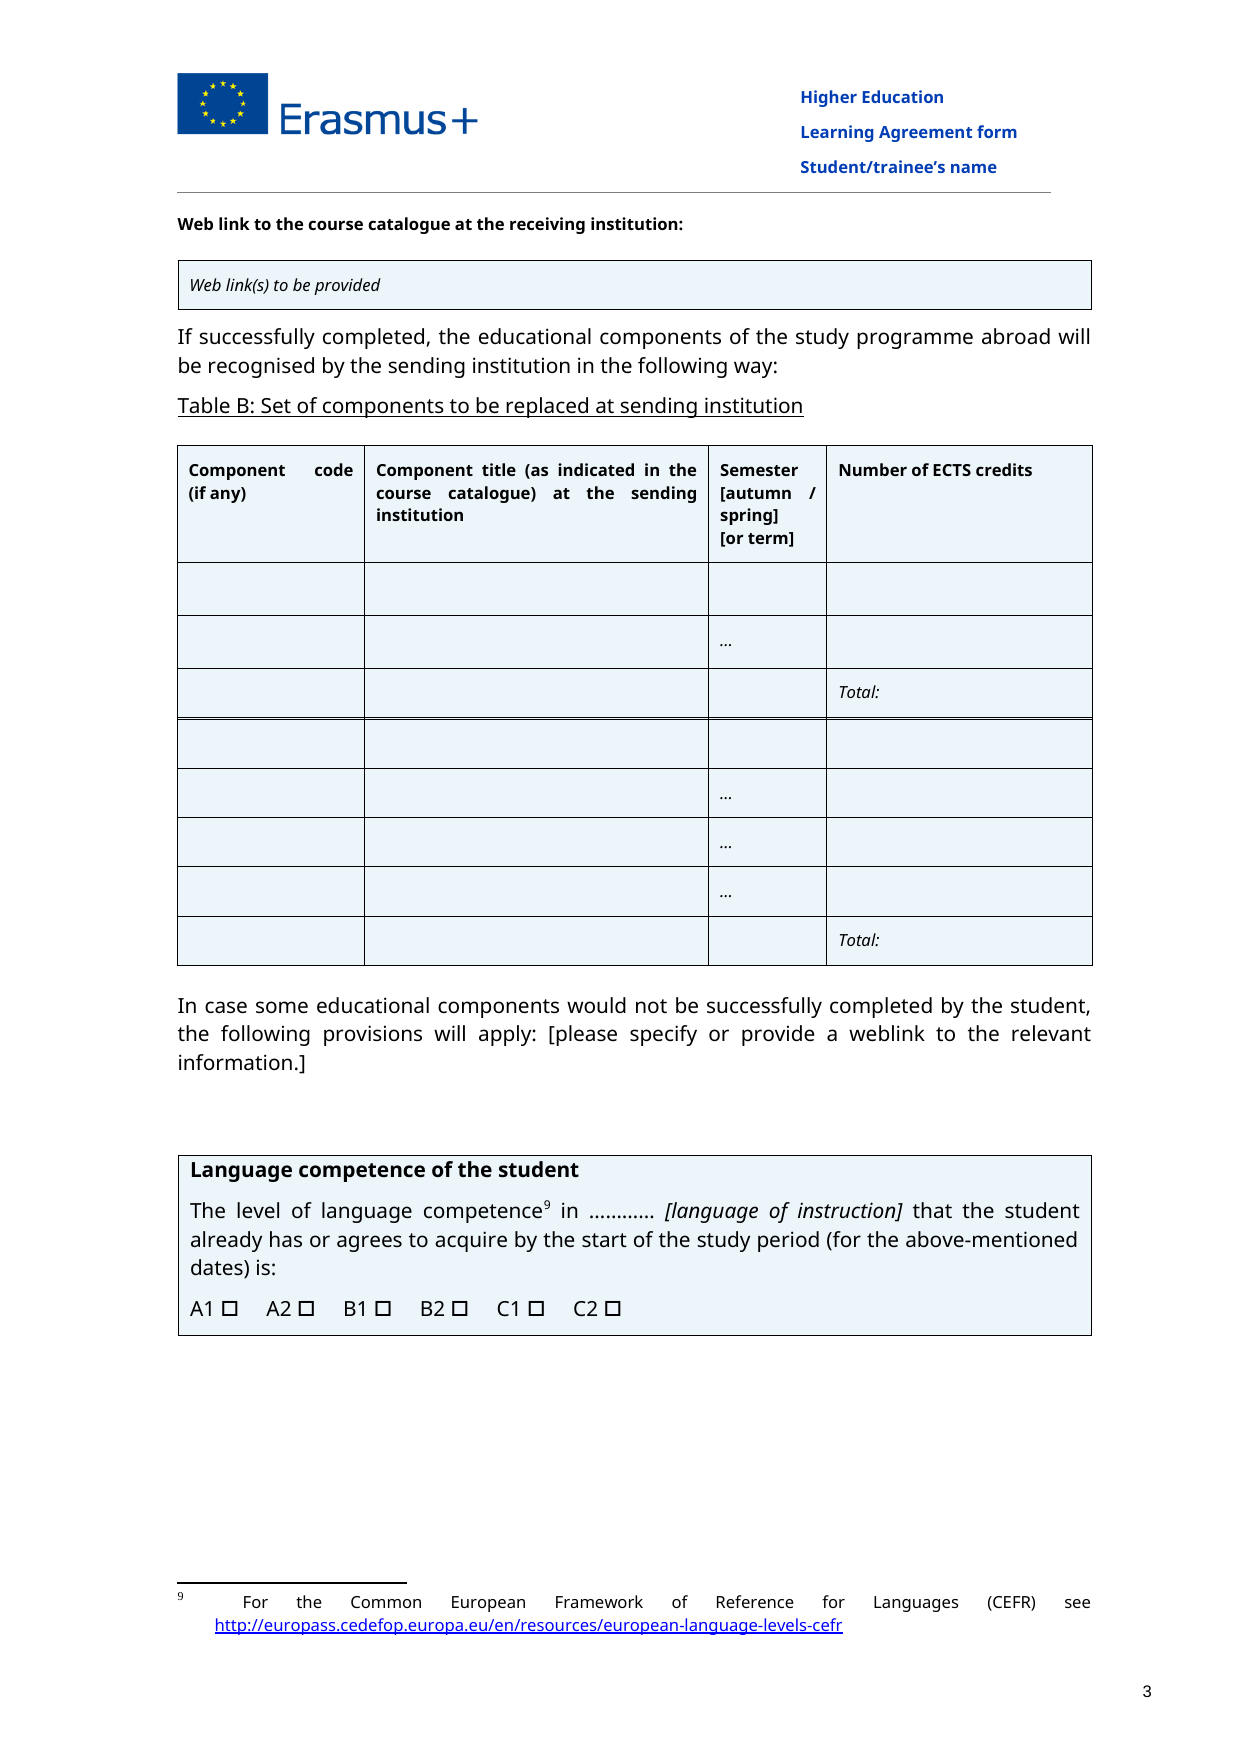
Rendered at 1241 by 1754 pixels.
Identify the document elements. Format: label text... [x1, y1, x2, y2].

table_cell [178, 769, 364, 817]
text If successfully completed, the educational components of the study programme abroad will be recognised by the sending institution in the following way: [177, 322, 1092, 379]
table_cell Total: [827, 917, 1092, 965]
table_header Component code (if any) [178, 446, 364, 562]
table_cell [178, 669, 364, 717]
table_cell [178, 616, 364, 668]
table_header Semester [autumn / spring] [or term] [709, 446, 826, 562]
list Table B: Set of components to be replaced at sending institution [177, 392, 1092, 420]
table_cell [827, 769, 1092, 817]
table_cell [178, 867, 364, 916]
table_cell [827, 563, 1092, 615]
table_header Web link(s) to be provided [179, 261, 1091, 309]
table_cell [709, 917, 826, 965]
table_cell [178, 917, 364, 965]
table_header Number of ECTS credits [827, 446, 1092, 562]
table_cell [365, 616, 708, 668]
table_cell … [709, 867, 826, 916]
table_cell [178, 720, 364, 768]
table_cell [178, 563, 364, 615]
table_cell [365, 917, 708, 965]
table_cell [365, 818, 708, 866]
table_cell [709, 669, 826, 717]
table_cell [365, 669, 708, 717]
table_cell [709, 720, 826, 768]
text In case some educational components would not be successfully completed by the student, the following provisions will apply: [please specify or provide a weblink to the relevant information.] [177, 991, 1092, 1076]
table_cell [827, 616, 1092, 668]
table_cell [709, 563, 826, 615]
table_cell [827, 818, 1092, 866]
table_cell [827, 867, 1092, 916]
table_cell [178, 818, 364, 866]
table_cell [365, 867, 708, 916]
table_cell [827, 720, 1092, 768]
table_cell [365, 720, 708, 768]
picture [177, 73, 478, 135]
text Web link to the course catalogue at the receiving institution: [177, 212, 1092, 235]
table_cell … [709, 818, 826, 866]
table_cell … [709, 616, 826, 668]
table_header Language competence of the student The level of language competence in ………… [language of instruction] that the student already has or agrees to acquire by the start of the study period (for the above-mentioned dates) is: A1 A2 B1 B2 C1 C2 [179, 1156, 1091, 1335]
table_header Component title (as indicated in the course catalogue) at the sending institution [365, 446, 708, 562]
table_cell … [709, 769, 826, 817]
table_cell [365, 563, 708, 615]
table_cell [365, 769, 708, 817]
table_cell Total: [827, 669, 1092, 717]
